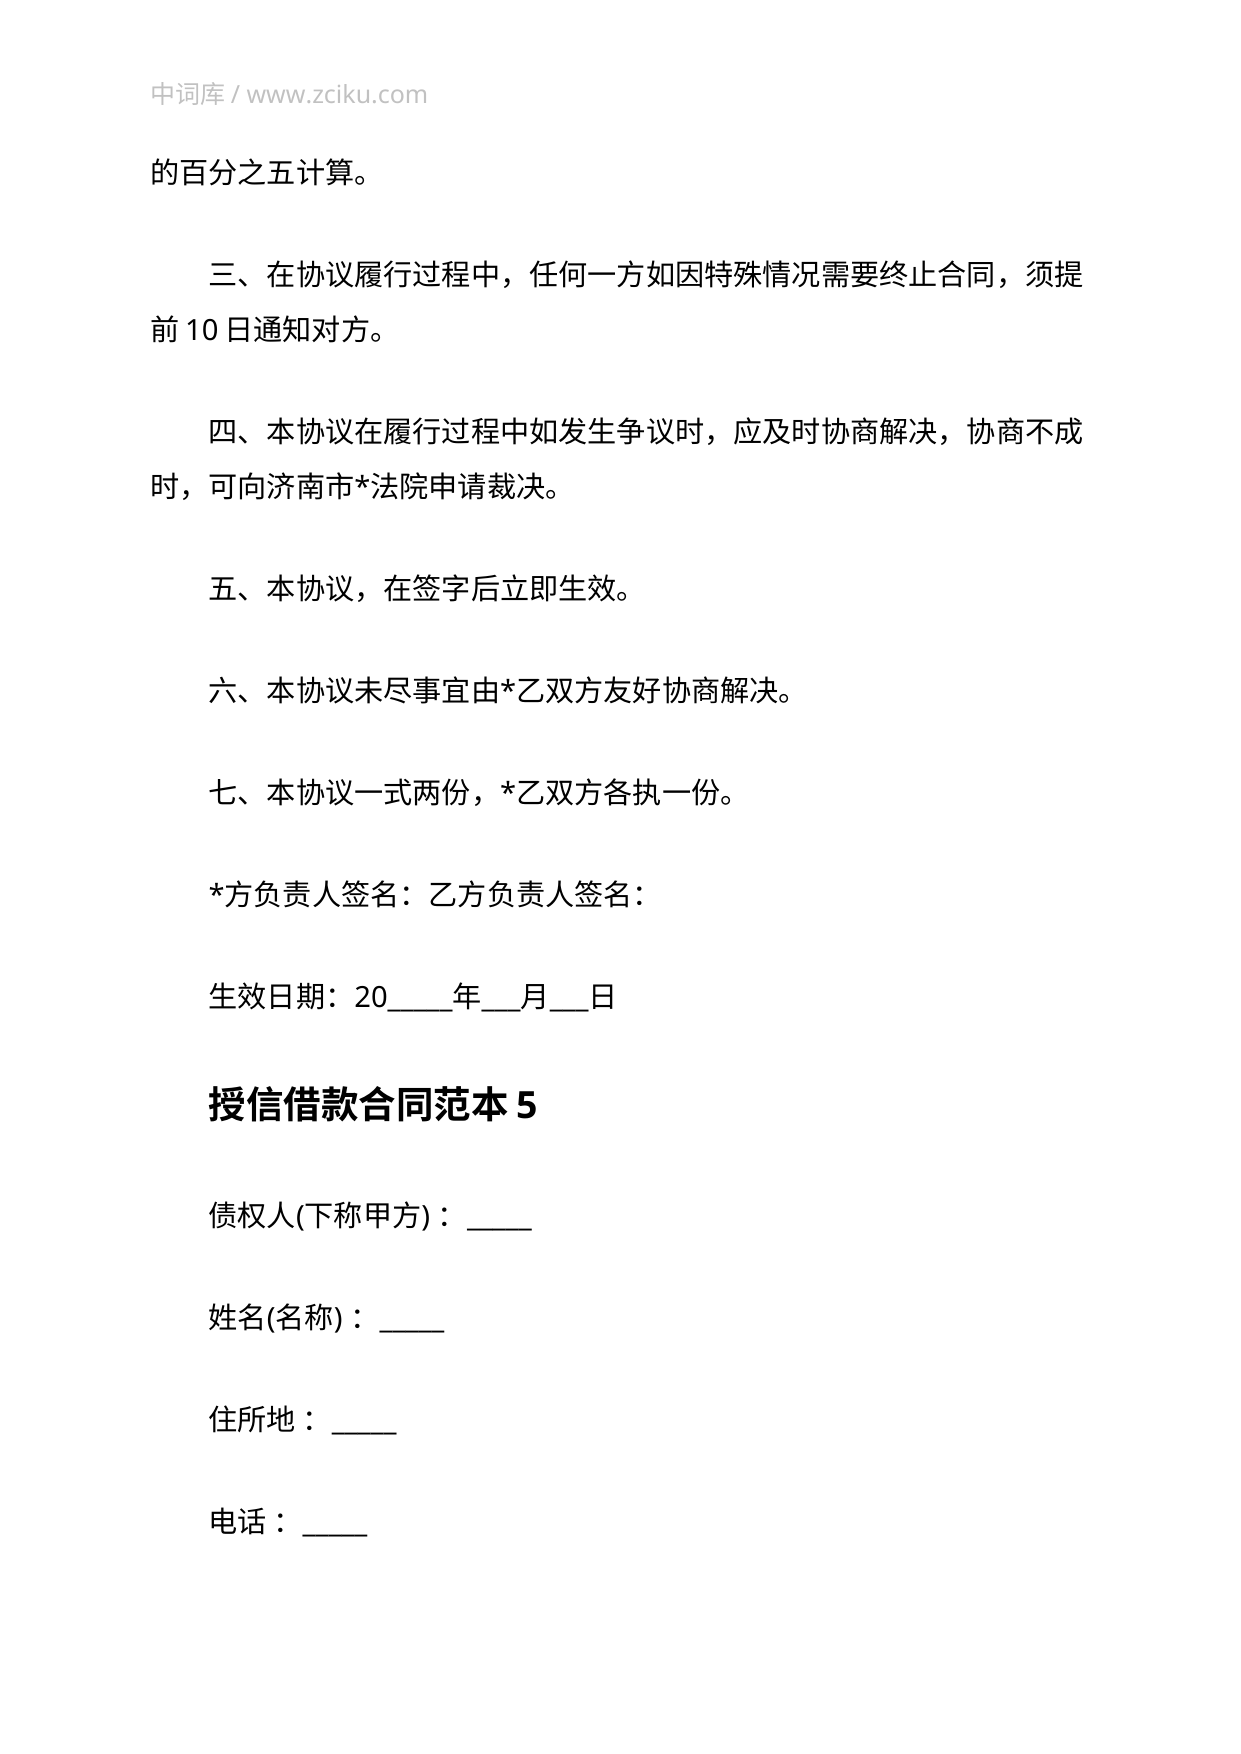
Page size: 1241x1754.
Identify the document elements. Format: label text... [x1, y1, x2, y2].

text 住所地 ：_____ [150, 1397, 1090, 1439]
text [150, 150, 1090, 192]
text 姓名(名称) ：_____ [150, 1295, 1090, 1337]
text 七、本协议一式两份，*乙双方各执一份。 [150, 769, 1090, 812]
text 授信借款合同范本5 [150, 1075, 1090, 1130]
text 三、在协议履行过程中，任何一方如因特殊情况需要终止合同，须提前10日通知对方。 [150, 252, 1090, 349]
text 四、本协议在履行过程中如发生争议时，应及时协商解决，协商不成时，可向济南市*法院申请裁决。 [150, 409, 1090, 506]
text 电话 ：_____ [150, 1499, 1090, 1541]
text 五、本协议，在签字后立即生效。 [150, 566, 1090, 608]
text 债权人(下称甲方) ：_____ [150, 1193, 1090, 1235]
text *方负责人签名：乙方负责人签名： [150, 871, 1090, 914]
text 生效日期：20_____年___月___日 [150, 973, 1090, 1016]
text 六、本协议未尽事宜由*乙双方友好协商解决。 [150, 667, 1090, 710]
